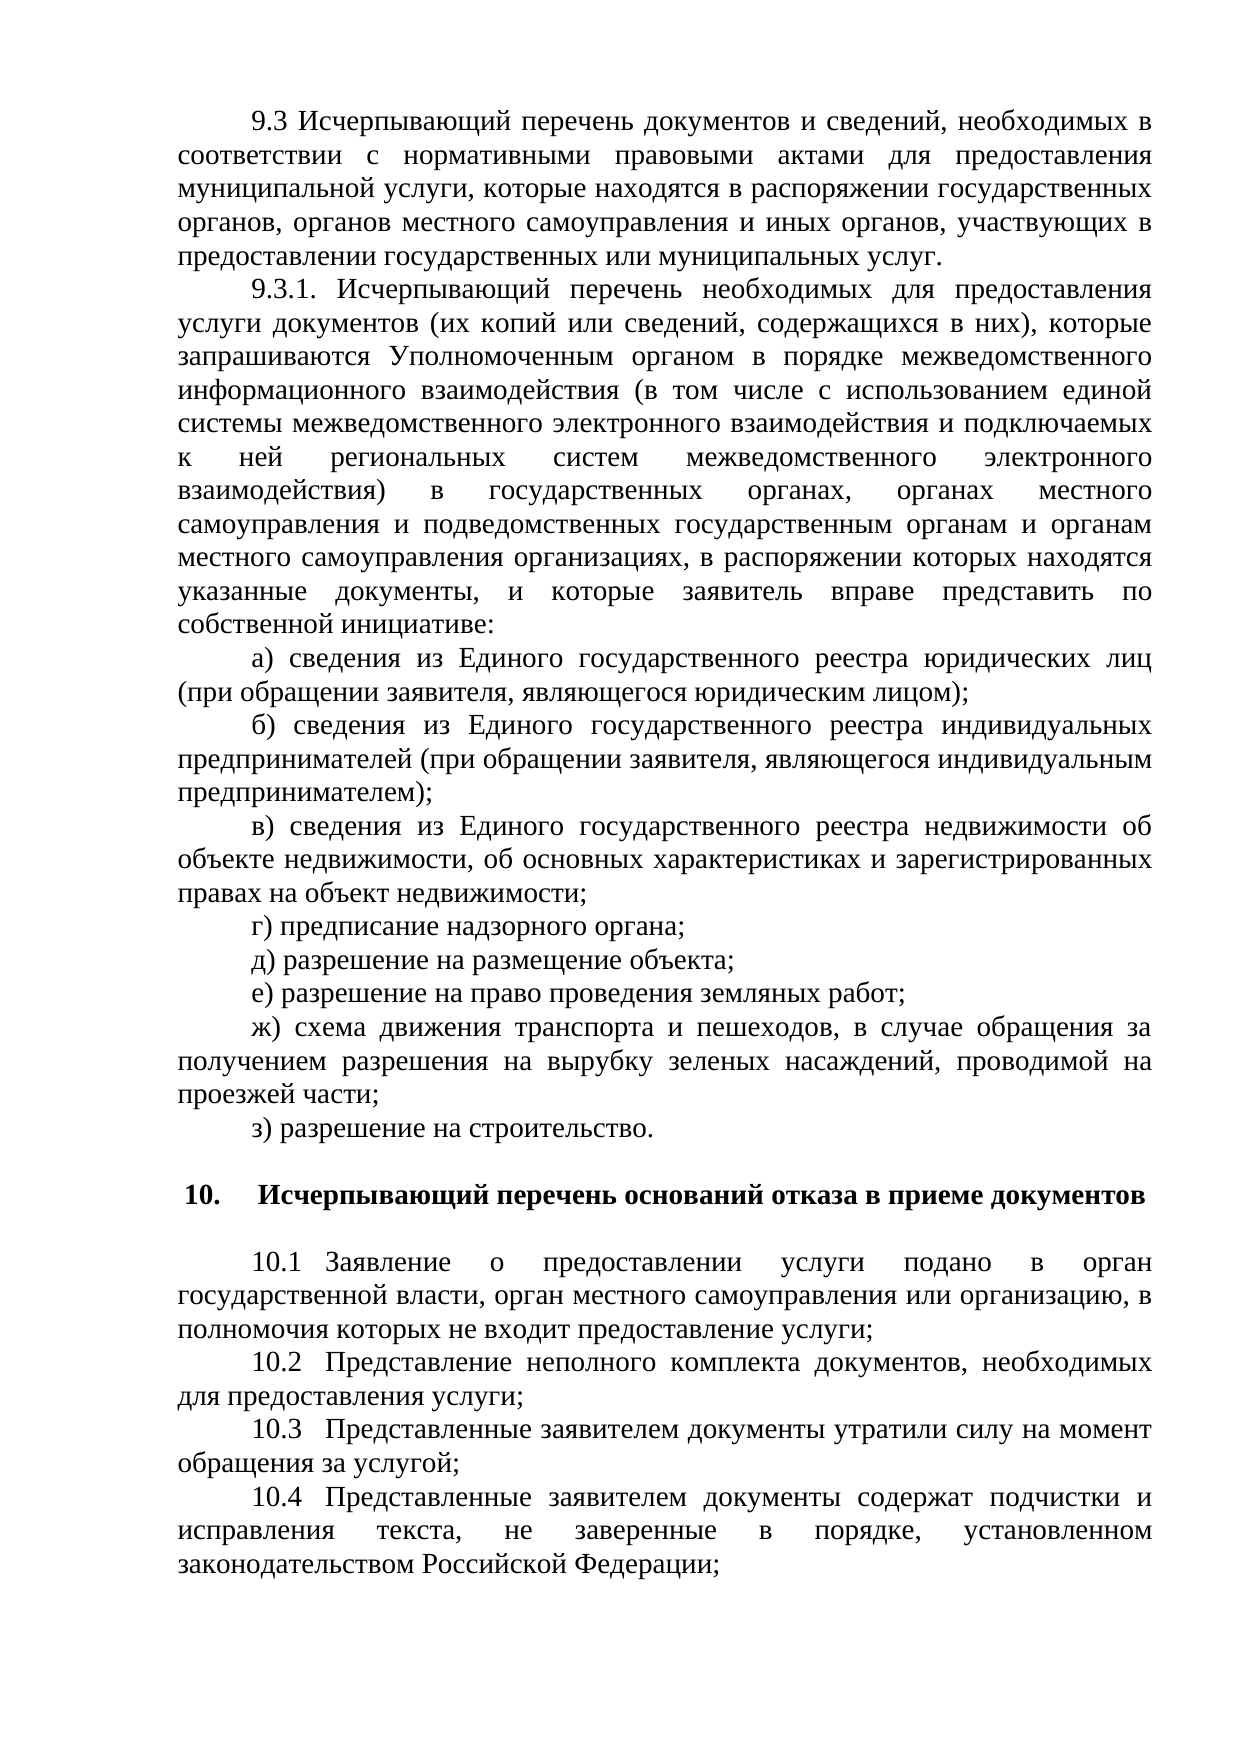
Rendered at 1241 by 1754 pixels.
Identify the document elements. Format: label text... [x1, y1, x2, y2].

text в) сведения из Единого государственного реестра недвижимости об объекте недвижимости, об основных характеристиках и зарегистрированных правах на объект недвижимости; [177, 808, 1153, 908]
list Представленные заявителем документы содержат подчистки и исправления текста, не заверенные в порядке, установленном законодательством Российской Федерации; [177, 1479, 1153, 1579]
text б) сведения из Единого государственного реестра индивидуальных предпринимателей (при обращении заявителя, являющегося индивидуальным предпринимателем); [177, 707, 1153, 808]
text е) разрешение на право проведения земляных работ; [177, 976, 1153, 1009]
text г) предписание надзорного органа; [177, 908, 1153, 942]
list Заявление о предоставлении услуги подано в орган государственной власти, орган местного самоуправления или организацию, в полномочия которых не входит предоставление услуги; [177, 1244, 1153, 1344]
text д) разрешение на размещение объекта; [177, 942, 1153, 976]
list Исчерпывающий перечень оснований отказа в приеме документов [177, 1177, 1153, 1210]
text 9.3 Исчерпывающий перечень документов и сведений, необходимых в соответствии с нормативными правовыми актами для предоставления муниципальной услуги, которые находятся в распоряжении государственных органов, органов местного самоуправления и иных органов, участвующих в предоставлении государственных или муниципальных услуг. [177, 103, 1153, 271]
text ж) схема движения транспорта и пешеходов, в случае обращения за получением разрешения на вырубку зеленых насаждений, проводимой на проезжей части; [177, 1009, 1153, 1110]
list Представление неполного комплекта документов, необходимых для предоставления услуги; [177, 1344, 1153, 1412]
list Представленные заявителем документы утратили силу на момент обращения за услугой; [177, 1412, 1153, 1479]
text а) сведения из Единого государственного реестра юридических лиц (при обращении заявителя, являющегося юридическим лицом); [177, 640, 1153, 707]
text з) разрешение на строительство. [177, 1110, 1153, 1143]
text 9.3.1. Исчерпывающий перечень необходимых для предоставления услуги документов (их копий или сведений, содержащихся в них), которые запрашиваются Уполномоченным органом в порядке межведомственного информационного взаимодействия (в том числе с использованием единой системы межведомственного электронного взаимодействия и подключаемых к ней региональных систем межведомственного электронного взаимодействия) в государственных органах, органах местного самоуправления и подведомственных государственным органам и органам местного самоуправления организациях, в распоряжении которых находятся указанные документы, и которые заявитель вправе представить по собственной инициативе: [177, 271, 1153, 640]
